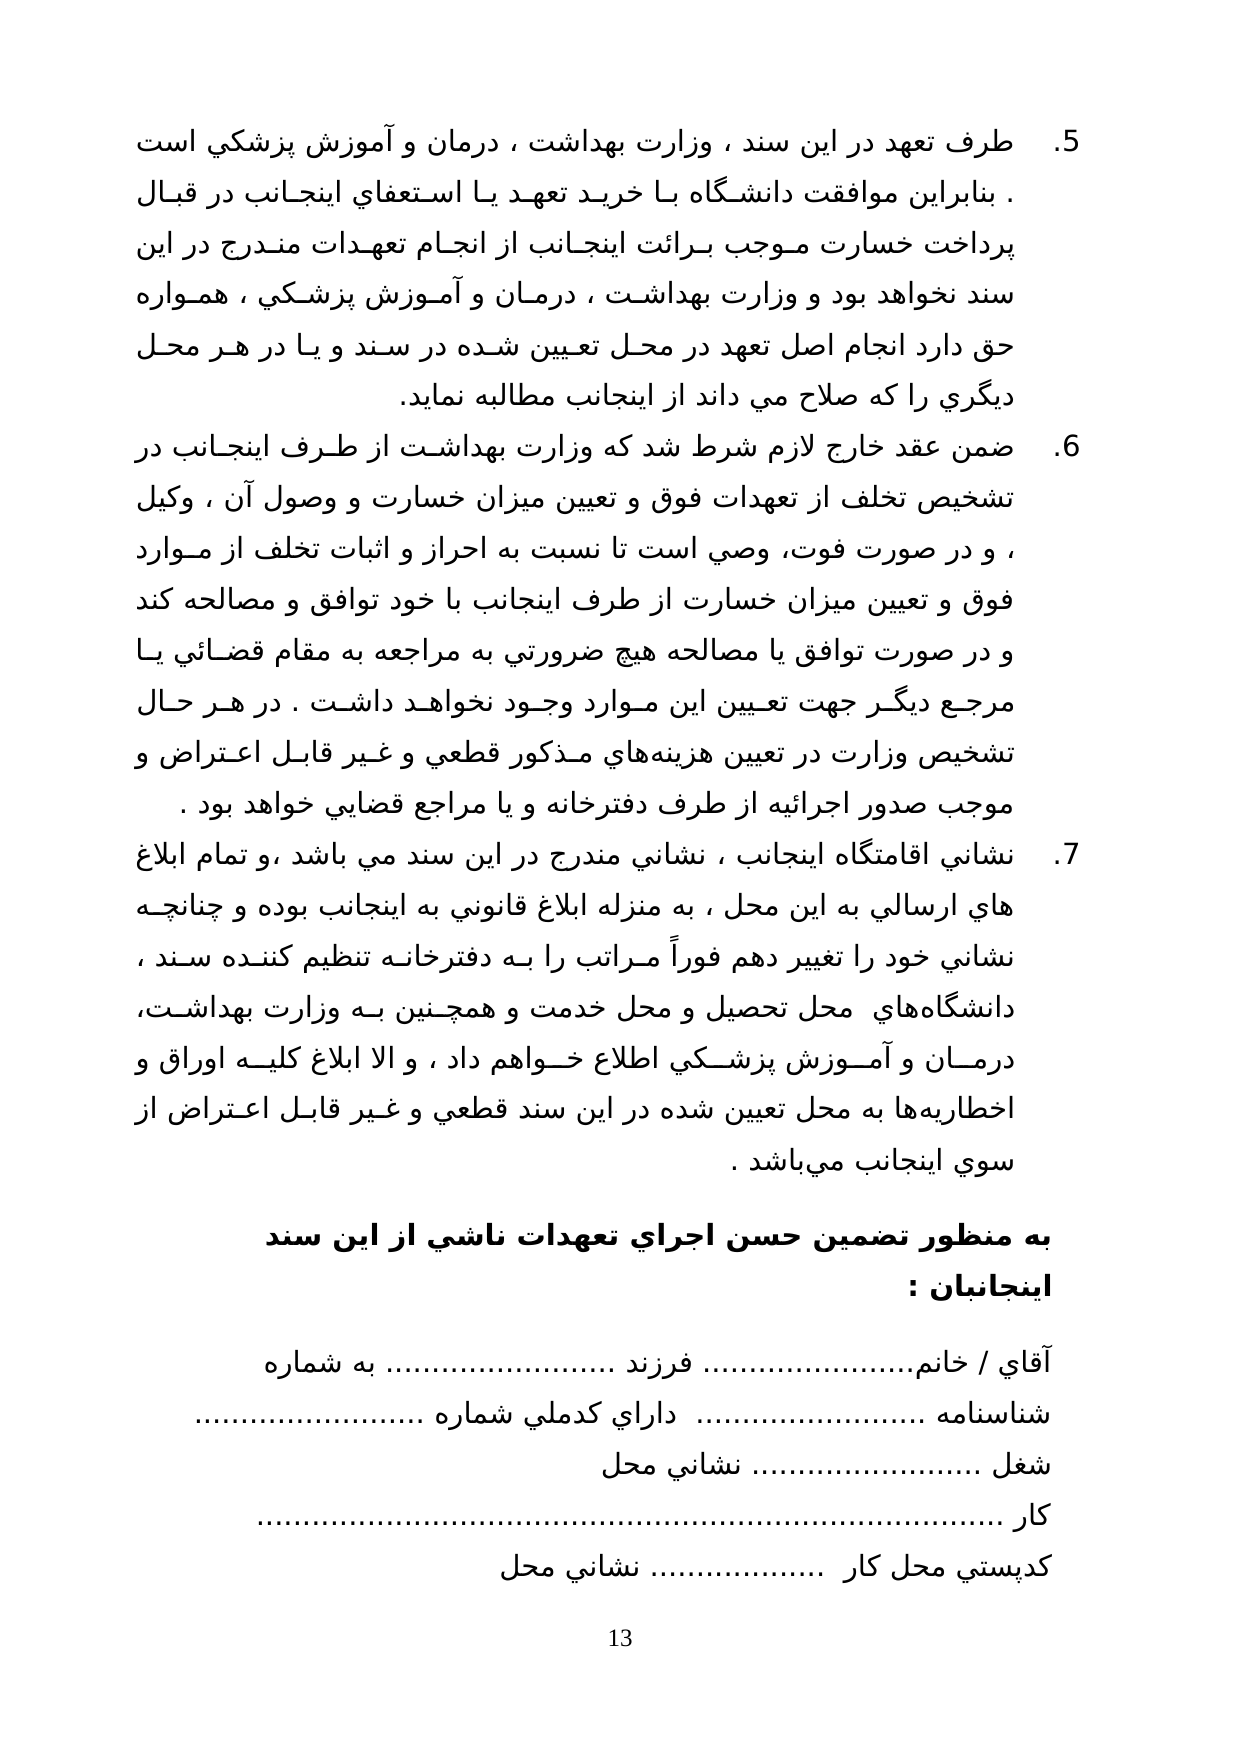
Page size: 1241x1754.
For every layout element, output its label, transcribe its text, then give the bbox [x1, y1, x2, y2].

list نشاني اقامتگاه اينجانب ، ‌نشاني مندرج در اين سند مي باشد ،‌و تمام ابلاغ هاي ارسالي به اين محل ، به منزله ابلاغ قانوني به اينجانب بوده ‌و چنانچه نشاني خود را تغيير دهم فوراً مراتب را به دفترخانه تنظيم كننده سند ، دانشگاه‌هاي محل تحصيل و محل خدمت و همچنين به وزارت بهداشت، ‌درمان و آموزش پزشكي اطلاع خواهم داد ، و الا ابلاغ كليه اوراق و اخطاريه‌ها به محل تعيين شده در اين سند ‌قطعي و غير قابل اعتراض از سوي اينجانب مي‌باشد . [135, 837, 1053, 1177]
list ضمن عقد خارج لازم شرط شد كه وزارت بهداشت از طرف اينجانب در تشخيص تخلف از تعهدات فوق و تعيين ميزان خسارت و وصول آن ، وكيل ،‌ و در صورت فوت‌، ‌وصي است تا نسبت به احراز و اثبات تخلف از موارد فوق و تعيين ميزان خسارت از طرف اينجانب با خود توافق و مصالحه كند و در صورت توافق يا مصالحه هيچ ضرورتي به مراجعه به مقام قضائي يا مرجع ديگر جهت تعيين اين موارد وجود نخواهد داشت . در هر حال تشخيص وزارت در تعيين هزينه‌هاي مذكور قطعي و غير قابل اعتراض و موجب صدور اجرائيه از طرف دفترخانه و يا مراجع قضايي خواهد بود . [135, 430, 1053, 820]
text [150, 1346, 1053, 1583]
text به منظور تضمين حسن اجراي تعهدات ناشي از اين سند اينجانبان : [150, 1219, 1053, 1304]
list طرف تعهد در اين سند ، وزارت بهداشت ، درمان و آموزش پزشكي است . بنابراين موافقت دانشگاه با خريد تعهد يا استعفاي اينجانب در قبال پرداخت خسارت موجب برائت اينجانب از انجام تعهدات مندرج در اين سند نخواهد بود و وزارت بهداشت ، درمان و آموزش پزشكي ، همواره حق دارد انجام اصل تعهد در محل تعيين شده در سند و يا در هر محل ديگري را كه صلاح مي داند از اينجانب مطالبه نمايد. [135, 124, 1053, 413]
